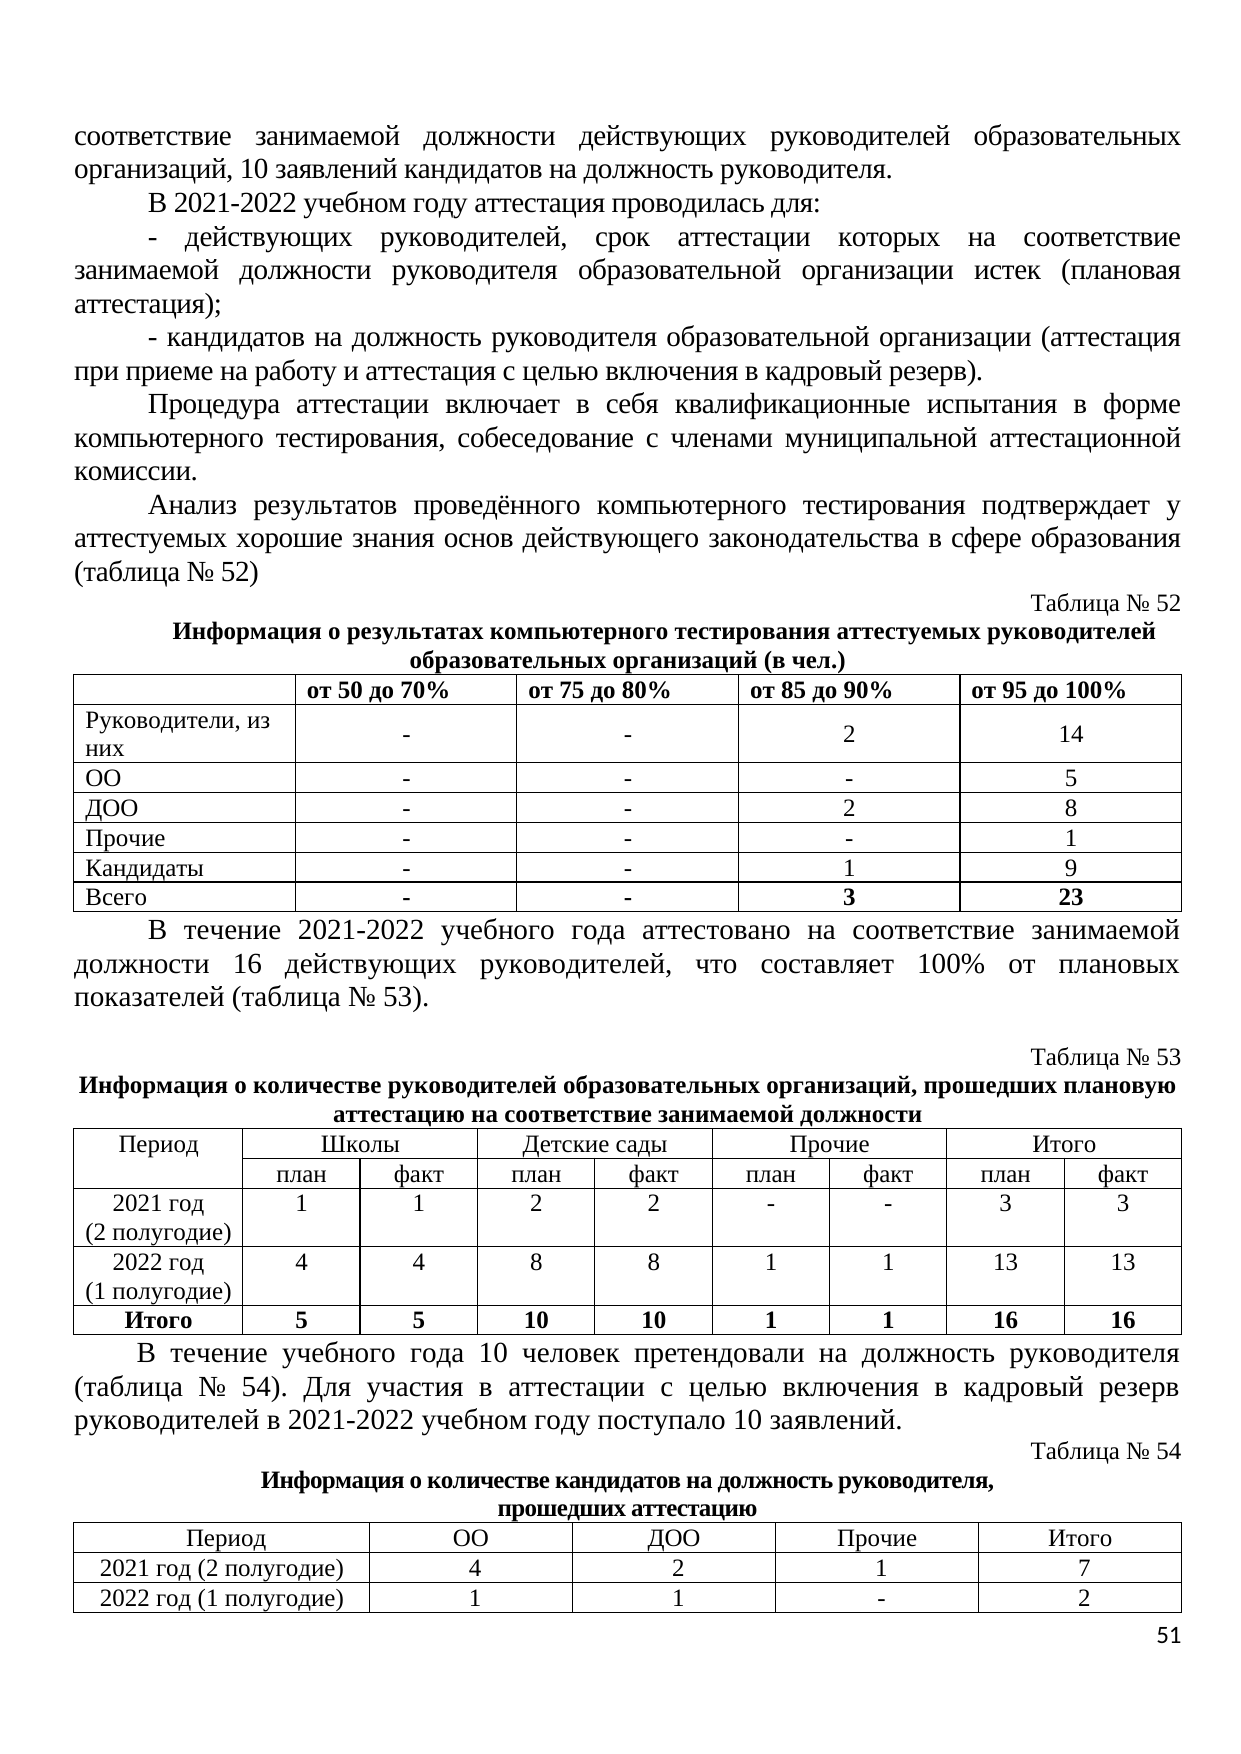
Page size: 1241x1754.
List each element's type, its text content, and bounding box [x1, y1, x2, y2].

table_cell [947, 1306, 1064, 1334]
text прошедших аттестацию [74, 1493, 1181, 1522]
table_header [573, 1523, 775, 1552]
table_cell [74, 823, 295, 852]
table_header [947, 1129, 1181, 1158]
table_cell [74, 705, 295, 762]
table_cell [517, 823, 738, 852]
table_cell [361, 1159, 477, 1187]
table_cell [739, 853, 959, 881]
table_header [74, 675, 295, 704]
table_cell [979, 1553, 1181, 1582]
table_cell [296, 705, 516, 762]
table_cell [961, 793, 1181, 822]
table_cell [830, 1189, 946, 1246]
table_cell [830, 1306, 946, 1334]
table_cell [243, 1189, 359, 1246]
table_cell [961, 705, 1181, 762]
text Таблица № 54 [74, 1436, 1181, 1465]
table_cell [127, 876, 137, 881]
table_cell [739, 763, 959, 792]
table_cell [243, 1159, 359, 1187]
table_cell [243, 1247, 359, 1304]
text Информация о количестве руководителей образовательных организаций, прошедших плановую аттестацию на соответствие занимаемой должности [74, 1070, 1181, 1128]
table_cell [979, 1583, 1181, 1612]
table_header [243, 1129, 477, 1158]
text Процедура аттестации включает в себя квалификационные испытания в форме компьютерного тестирования, собеседование с членами муниципальной аттестационной комиссии. [74, 386, 1181, 487]
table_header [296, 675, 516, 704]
text В течение 2021-2022 учебного года аттестовано на соответствие занимаемой должности 16 действующих руководителей, что составляет 100% от плановых показателей (таблица № 53). [74, 912, 1181, 1013]
text - кандидатов на должность руководителя образовательной организации (аттестация при приеме на работу и аттестация с целью включения в кадровый резерв). [74, 319, 1181, 386]
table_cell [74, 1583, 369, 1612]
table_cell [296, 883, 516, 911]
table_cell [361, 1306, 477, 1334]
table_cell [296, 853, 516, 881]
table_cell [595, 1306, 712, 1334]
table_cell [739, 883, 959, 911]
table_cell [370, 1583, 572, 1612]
text Анализ результатов проведённого компьютерного тестирования подтверждает у аттестуемых хорошие знания основ действующего законодательства в сфере образования (таблица № 52) [74, 487, 1181, 588]
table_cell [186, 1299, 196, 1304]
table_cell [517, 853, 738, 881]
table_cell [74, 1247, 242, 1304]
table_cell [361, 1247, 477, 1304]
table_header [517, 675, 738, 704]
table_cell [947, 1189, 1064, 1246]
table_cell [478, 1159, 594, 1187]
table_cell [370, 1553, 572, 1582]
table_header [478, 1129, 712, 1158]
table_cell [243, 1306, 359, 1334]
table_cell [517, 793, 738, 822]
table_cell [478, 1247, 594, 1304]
text Таблица № 52 [74, 588, 1181, 616]
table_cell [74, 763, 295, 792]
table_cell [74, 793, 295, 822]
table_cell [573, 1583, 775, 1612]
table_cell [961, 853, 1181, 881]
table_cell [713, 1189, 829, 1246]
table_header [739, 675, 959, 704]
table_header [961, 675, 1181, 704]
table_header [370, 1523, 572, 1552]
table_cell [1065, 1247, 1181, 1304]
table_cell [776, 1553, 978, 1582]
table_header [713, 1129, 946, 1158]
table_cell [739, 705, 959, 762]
text - действующих руководителей, срок аттестации которых на соответствие занимаемой должности руководителя образовательной организации истек (плановая аттестация); [74, 219, 1181, 319]
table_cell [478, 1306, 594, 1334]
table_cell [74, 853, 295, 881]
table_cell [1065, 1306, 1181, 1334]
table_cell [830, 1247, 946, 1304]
text Таблица № 53 [74, 1042, 1181, 1070]
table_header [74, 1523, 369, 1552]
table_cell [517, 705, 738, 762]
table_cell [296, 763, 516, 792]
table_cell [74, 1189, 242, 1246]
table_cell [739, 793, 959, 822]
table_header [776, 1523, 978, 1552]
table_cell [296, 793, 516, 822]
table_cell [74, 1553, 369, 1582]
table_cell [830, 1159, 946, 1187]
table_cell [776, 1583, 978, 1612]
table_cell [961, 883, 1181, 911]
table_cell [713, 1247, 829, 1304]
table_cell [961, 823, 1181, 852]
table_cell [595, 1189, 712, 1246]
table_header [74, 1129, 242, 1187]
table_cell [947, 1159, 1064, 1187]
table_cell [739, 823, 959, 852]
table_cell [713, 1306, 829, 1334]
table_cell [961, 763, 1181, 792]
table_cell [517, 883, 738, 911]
text Информация о результатах компьютерного тестирования аттестуемых руководителей образовательных организаций (в чел.) [74, 616, 1181, 674]
text Информация о количестве кандидатов на должность руководителя, [74, 1465, 1181, 1493]
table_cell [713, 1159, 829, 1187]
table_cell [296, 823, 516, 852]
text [74, 118, 1181, 185]
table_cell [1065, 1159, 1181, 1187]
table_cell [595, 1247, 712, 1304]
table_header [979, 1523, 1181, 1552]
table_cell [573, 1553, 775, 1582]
text В течение учебного года 10 человек претендовали на должность руководителя (таблица № 54). Для участия в аттестации с целью включения в кадровый резерв руководителей в 2021-2022 учебном году поступало 10 заявлений. [74, 1335, 1181, 1436]
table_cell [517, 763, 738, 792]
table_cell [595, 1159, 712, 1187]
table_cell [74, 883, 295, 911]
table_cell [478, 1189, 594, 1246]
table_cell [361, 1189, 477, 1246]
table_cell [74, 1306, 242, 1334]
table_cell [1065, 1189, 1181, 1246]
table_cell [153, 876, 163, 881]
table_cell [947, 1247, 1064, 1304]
text В 2021-2022 учебном году аттестация проводилась для: [74, 185, 1181, 219]
